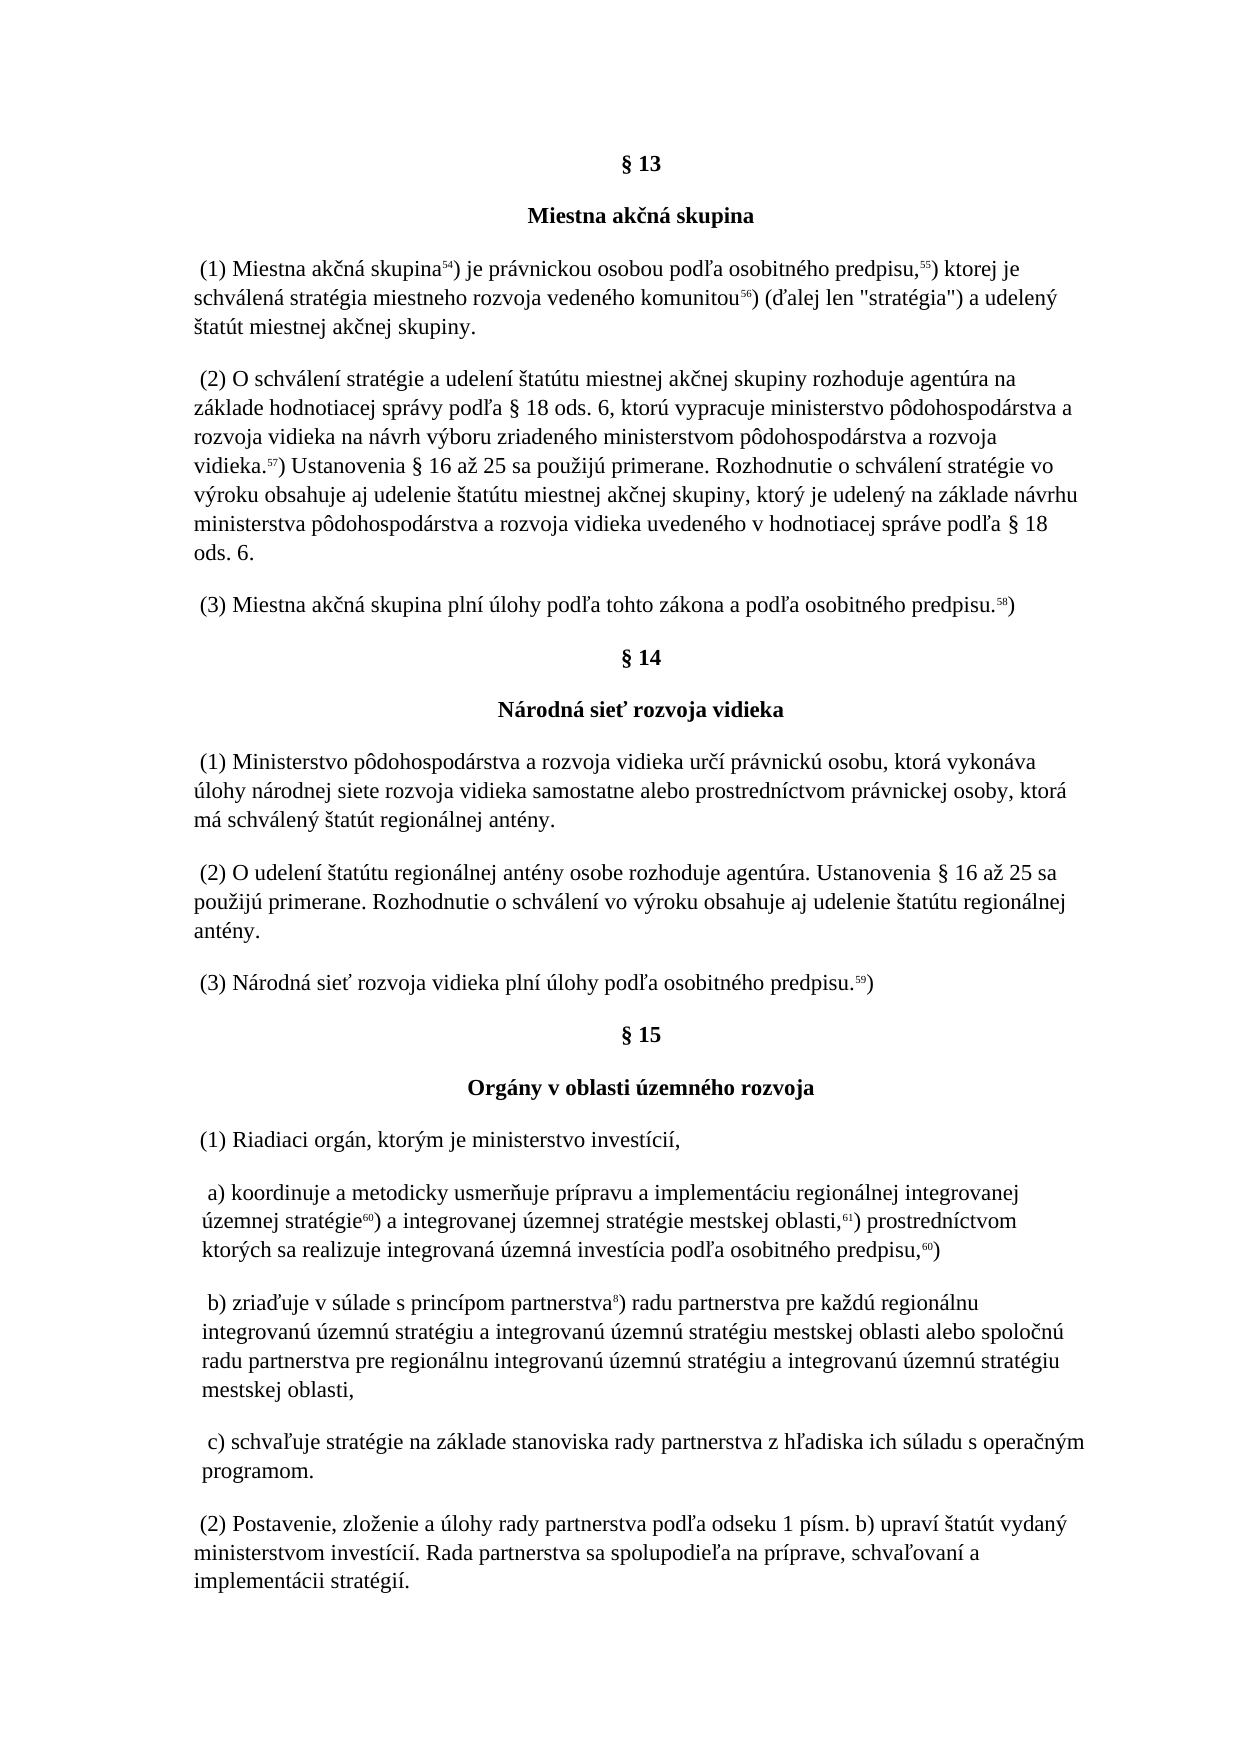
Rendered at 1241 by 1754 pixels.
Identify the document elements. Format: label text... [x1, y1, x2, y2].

text § 14 [186, 644, 1090, 670]
text (1) Ministerstvo pôdohospodárstva a rozvoja vidieka určí právnickú osobu, ktorá vykonáva úlohy národnej siete rozvoja vidieka samostatne alebo prostredníctvom právnickej osoby, ktorá má schválený štatút regionálnej antény. [194, 748, 1090, 833]
text (3) Miestna akčná skupina plní úlohy podľa tohto zákona a podľa osobitného predpisu.58) [194, 591, 1090, 618]
text c) schvaľuje stratégie na základe stanoviska rady partnerstva z hľadiska ich súladu s operačným programom. [202, 1428, 1090, 1483]
text Miestna akčná skupina [186, 202, 1090, 229]
text § 15 [186, 1021, 1090, 1048]
text (3) Národná sieť rozvoja vidieka plní úlohy podľa osobitného predpisu.59) [194, 969, 1090, 995]
text b) zriaďuje v súlade s princípom partnerstva8) radu partnerstva pre každú regionálnu integrovanú územnú stratégiu a integrovanú územnú stratégiu mestskej oblasti alebo spoločnú radu partnerstva pre regionálnu integrovanú územnú stratégiu a integrovanú územnú stratégiu mestskej oblasti, [202, 1289, 1090, 1402]
text (2) O schválení stratégie a udelení štatútu miestnej akčnej skupiny rozhoduje agentúra na základe hodnotiacej správy podľa § 18 ods. 6, ktorú vypracuje ministerstvo pôdohospodárstva a rozvoja vidieka na návrh výboru zriadeného ministerstvom pôdohospodárstva a rozvoja vidieka.57) Ustanovenia § 16 až 25 sa použijú primerane. Rozhodnutie o schválení stratégie vo výroku obsahuje aj udelenie štatútu miestnej akčnej skupiny, ktorý je udelený na základe návrhu ministerstva pôdohospodárstva a rozvoja vidieka uvedeného v hodnotiacej správe podľa § 18 ods. 6. [194, 365, 1090, 565]
text a) koordinuje a metodicky usmerňuje prípravu a implementáciu regionálnej integrovanej územnej stratégie60) a integrovanej územnej stratégie mestskej oblasti,61) prostredníctvom ktorých sa realizuje integrovaná územná investícia podľa osobitného predpisu,60) [202, 1179, 1090, 1263]
text Orgány v oblasti územného rozvoja [186, 1074, 1090, 1100]
text (2) O udelení štatútu regionálnej antény osobe rozhoduje agentúra. Ustanovenia § 16 až 25 sa použijú primerane. Rozhodnutie o schválení vo výroku obsahuje aj udelenie štatútu regionálnej antény. [194, 859, 1090, 943]
text (1) Miestna akčná skupina54) je právnickou osobou podľa osobitného predpisu,55) ktorej je schválená stratégia miestneho rozvoja vedeného komunitou56) (ďalej len "stratégia") a udelený štatút miestnej akčnej skupiny. [194, 255, 1090, 339]
text (2) Postavenie, zloženie a úlohy rady partnerstva podľa odseku 1 písm. b) upraví štatút vydaný ministerstvom investícií. Rada partnerstva sa spolupodieľa na príprave, schvaľovaní a implementácii stratégií. [194, 1509, 1090, 1594]
text § 13 [186, 150, 1090, 176]
text (1) Riadiaci orgán, ktorým je ministerstvo investícií, [194, 1126, 1090, 1153]
text Národná sieť rozvoja vidieka [186, 696, 1090, 722]
